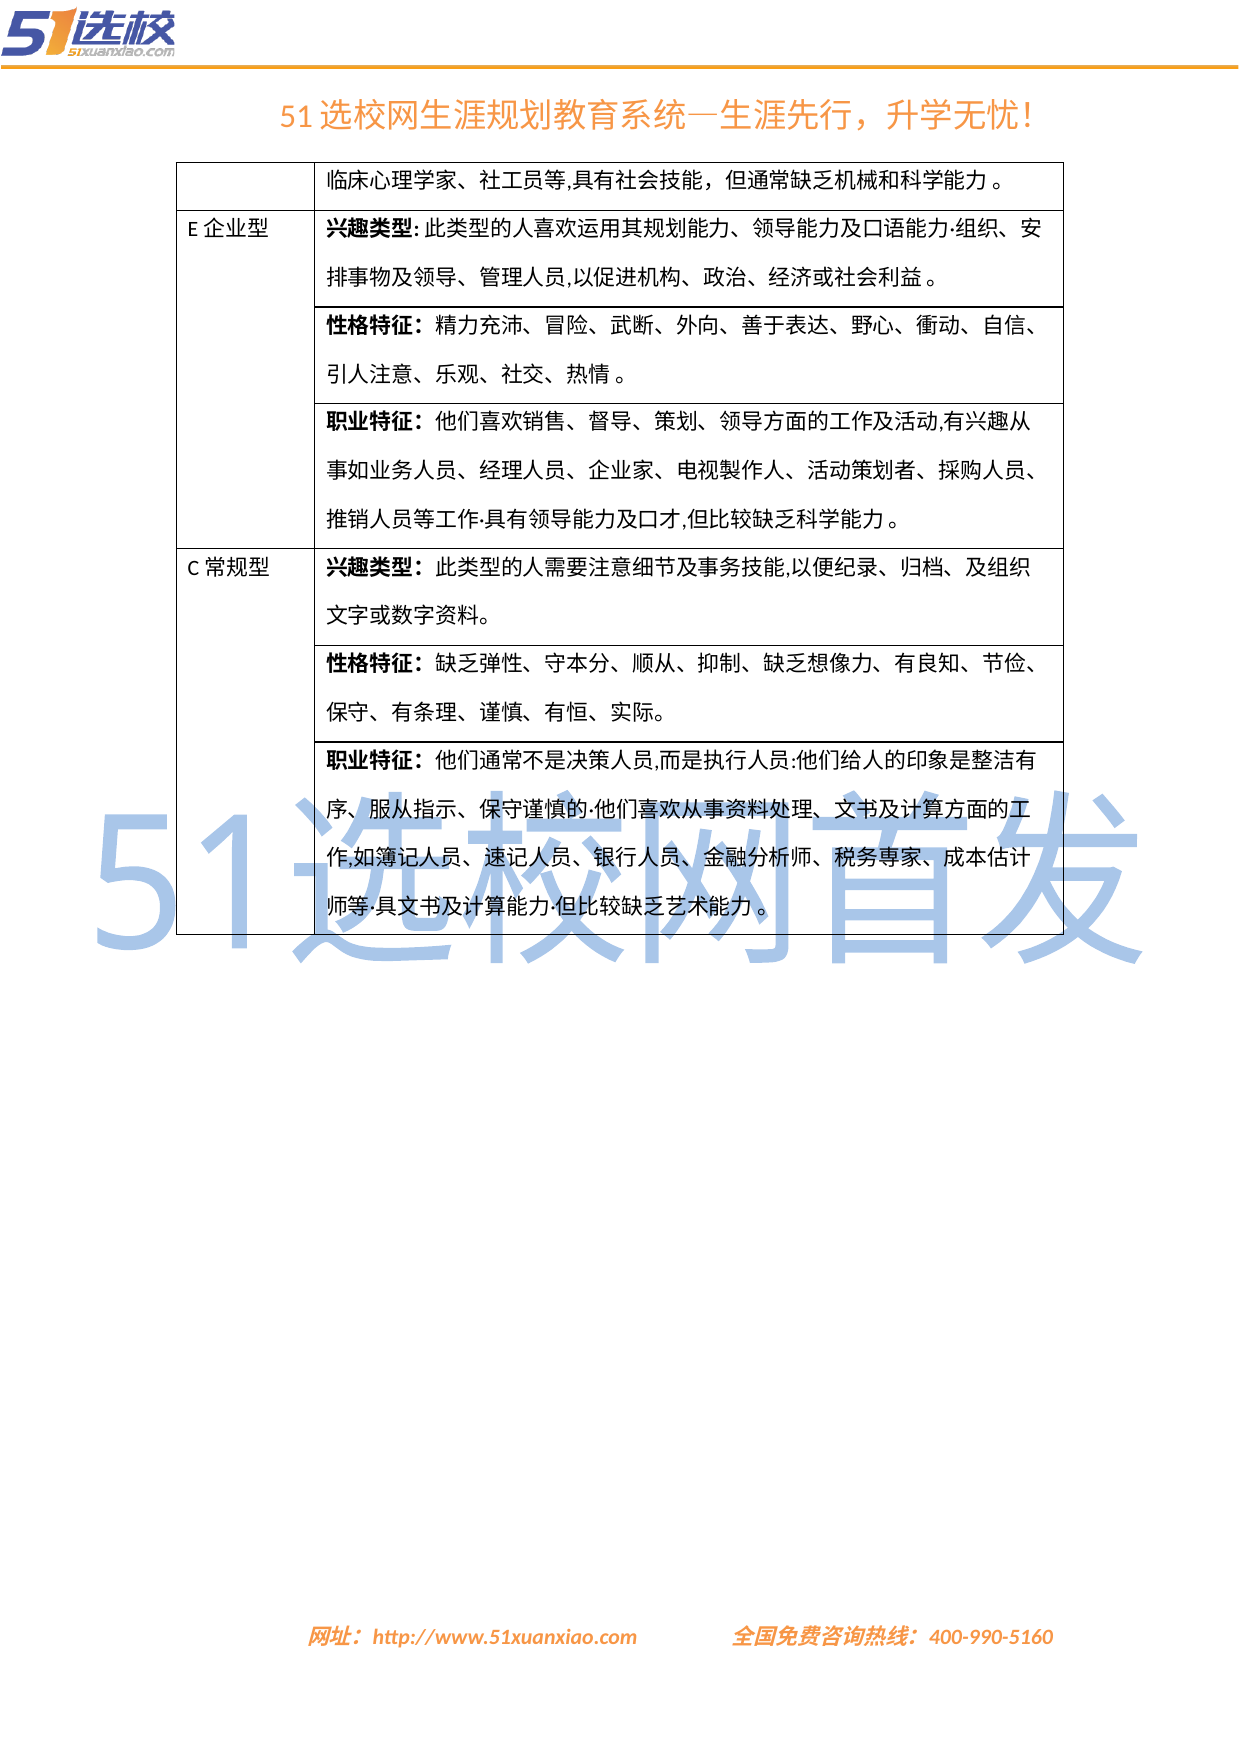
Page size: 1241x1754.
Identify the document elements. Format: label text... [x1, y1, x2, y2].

table_cell 职业特征：他们通常不是决策人员,而是执行人员:他们给人的印象是整洁有序、服从指示、保守谨慎的·他们喜欢从事资料处理、文书及计算方面的工作,如簿记人员、速记人员、银行人员、金融分析师、税务専家、成本估计师等·具文书及计算能力·但比较缺乏艺术能力 。 [315, 743, 1063, 934]
table_cell 性格特征：缺乏弹性、守本分、顺从、抑制、缺乏想像力、有良知、节俭、保守、有条理、谨慎、有恒、实际。 [315, 646, 1063, 741]
table_cell E 企业型 [177, 211, 314, 548]
table_cell 兴趣类型: 此类型的人喜欢运用其规划能力、领导能力及口语能力·组织、安排事物及领导、管理人员,以促进机构、政治、经济或社会利益 。 [315, 211, 1063, 306]
picture [0, 1, 175, 58]
table_cell 性格特征：精力充沛、冒险、武断、外向、善于表达、野心、衝动、自信、引人注意、乐观、社交、热情 。 [315, 308, 1063, 403]
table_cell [315, 163, 1063, 210]
table_cell 兴趣类型：此类型的人需要注意细节及事务技能,以便纪录、归档、及组织文字或数字资料。 [315, 549, 1063, 645]
table_cell 职业特征：他们喜欢销售、督导、策划、领导方面的工作及活动,有兴趣从事如业务人员、经理人员、企业家、电视製作人、活动策划者、採购人员、推销人员等工作·具有领导能力及口才,但比较缺乏科学能力 。 [315, 404, 1063, 548]
table_cell C 常规型 [177, 549, 314, 934]
